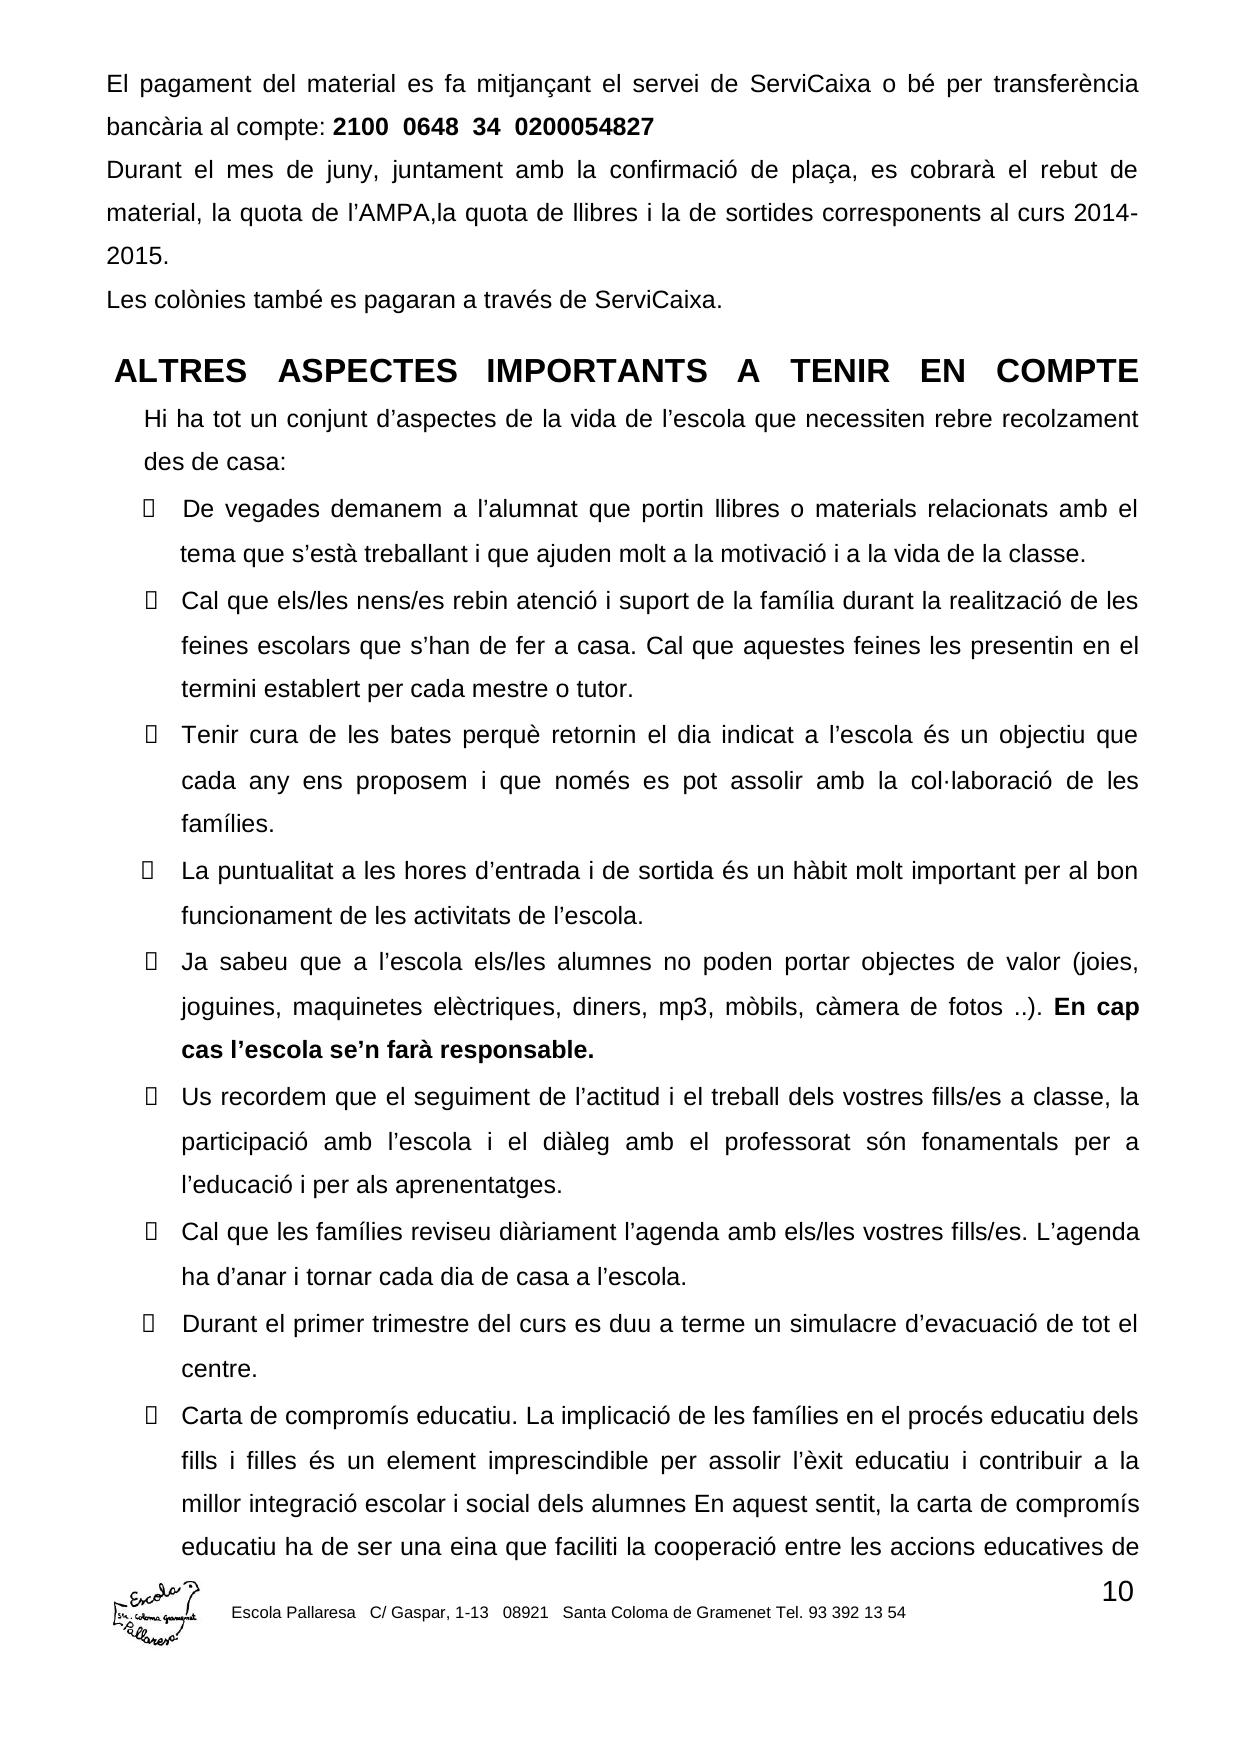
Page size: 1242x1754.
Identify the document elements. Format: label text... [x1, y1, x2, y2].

text ALTRES ASPECTES IMPORTANTS A TENIR EN COMPTE Hi ha tot un conjunt d’aspectes de la vida de l’escola que necessiten rebre recolzament des de casa: [113, 351, 1139, 476]
text tema que s’està treballant i que ajuden molt a la motivació i a la vida de la classe. [177, 539, 1089, 568]
text  Tenir cura de les bates perquè retornin el dia indicat a l’escola és un objectiu que cada any ens proposem i que només es pot assolir amb la col·laboració de les famílies. [144, 717, 1139, 837]
text 2015. [106, 241, 1148, 270]
text Les colònies també es pagaran a través de ServiCaixa. [106, 284, 1148, 313]
text El pagament del material es fa mitjançant el servei de ServiCaixa o bé per transferència bancària al compte: 2100 0648 34 0200054827 [106, 69, 1139, 141]
text  La puntualitat a les hores d’entrada i de sortida és un hàbit molt important per al bon [139, 852, 1138, 886]
picture [106, 1575, 205, 1649]
text  Cal que les famílies reviseu diàriament l’agenda amb els/les vostres fills/es. L’agenda ha d’anar i tornar cada dia de casa a l’escola. [144, 1214, 1140, 1291]
text  Durant el primer trimestre del curs es duu a terme un simulacre d’evacuació de tot el [139, 1306, 1139, 1340]
text centre. [181, 1354, 1148, 1383]
text  Ja sabeu que a l’escola els/les alumnes no poden portar objectes de valor (joies, joguines, maquinetes elèctriques, diners, mp3, mòbils, càmera de fotos ..). En cap cas l’escola se’n farà responsable. [144, 944, 1140, 1064]
text  Cal que els/les nens/es rebin atenció i suport de la família durant la realització de les feines escolars que s’han de fer a casa. Cal que aquestes feines les presentin en el termini establert per cada mestre o tutor. [144, 582, 1139, 703]
text  De vegades demanem a l’alumnat que portin llibres o materials relacionats amb el [139, 491, 1139, 525]
text funcionament de les activitats de l’escola. [181, 901, 1148, 929]
text Durant el mes de juny, juntament amb la confirmació de plaça, es cobrarà el rebut de material, la quota de l’AMPA,la quota de llibres i la de sortides corresponents al curs 2014- [106, 155, 1140, 227]
text  Us recordem que el seguiment de l’actitud i el treball dels vostres fills/es a classe, la participació amb l’escola i el diàleg amb el professorat són fonamentals per a l’educació i per als aprenentatges. [144, 1079, 1139, 1199]
